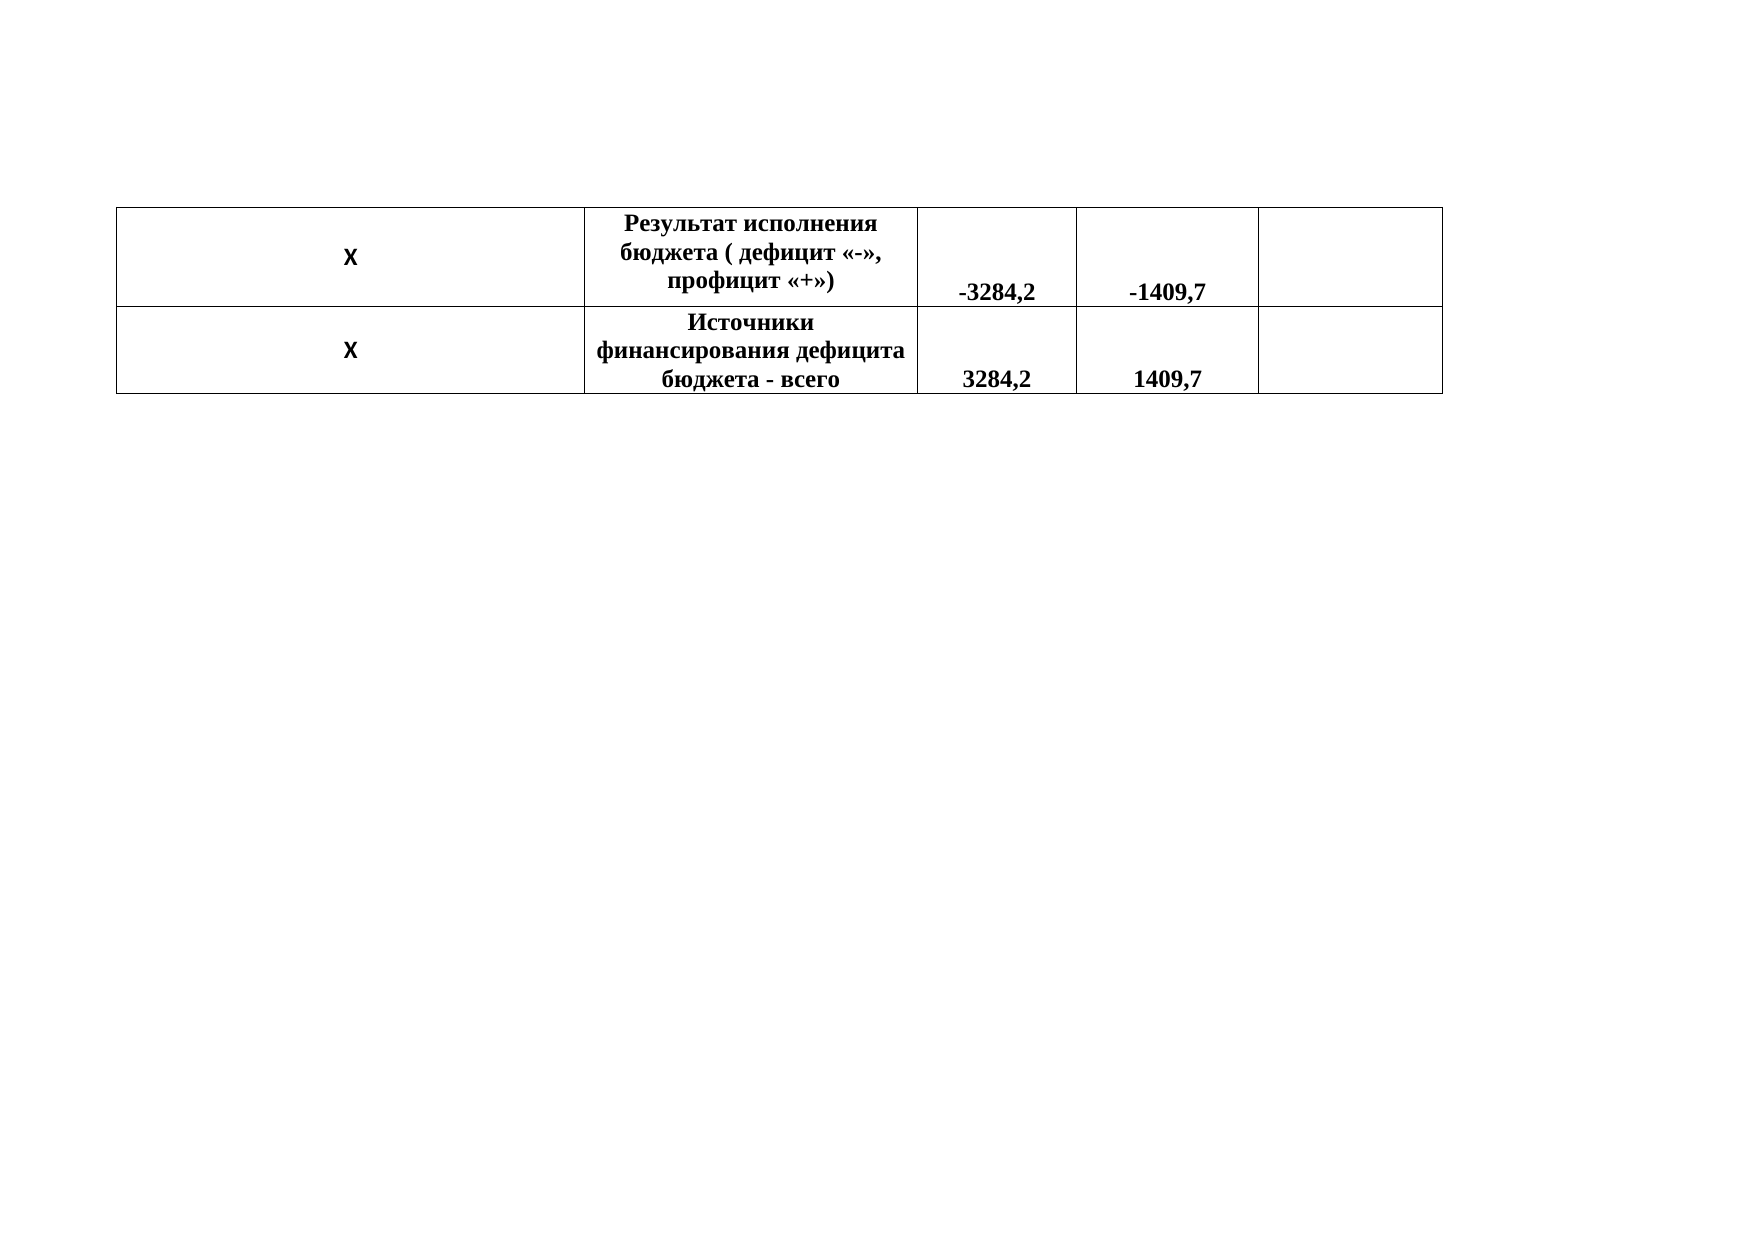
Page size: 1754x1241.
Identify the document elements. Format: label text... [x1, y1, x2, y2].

table_cell 3284,2 [918, 307, 1076, 393]
table_cell [1259, 208, 1442, 306]
table_cell 1409,7 [1077, 307, 1258, 393]
table_cell -3284,2 [918, 208, 1076, 306]
table_cell [1259, 307, 1442, 393]
table_cell Х [117, 307, 584, 393]
table_cell Результат исполнения бюджета ( дефицит «-», профицит «+») [585, 208, 917, 306]
table_cell Х [117, 208, 584, 306]
table_cell -1409,7 [1077, 208, 1258, 306]
table_cell Источники финансирования дефицита бюджета - всего [585, 307, 917, 393]
